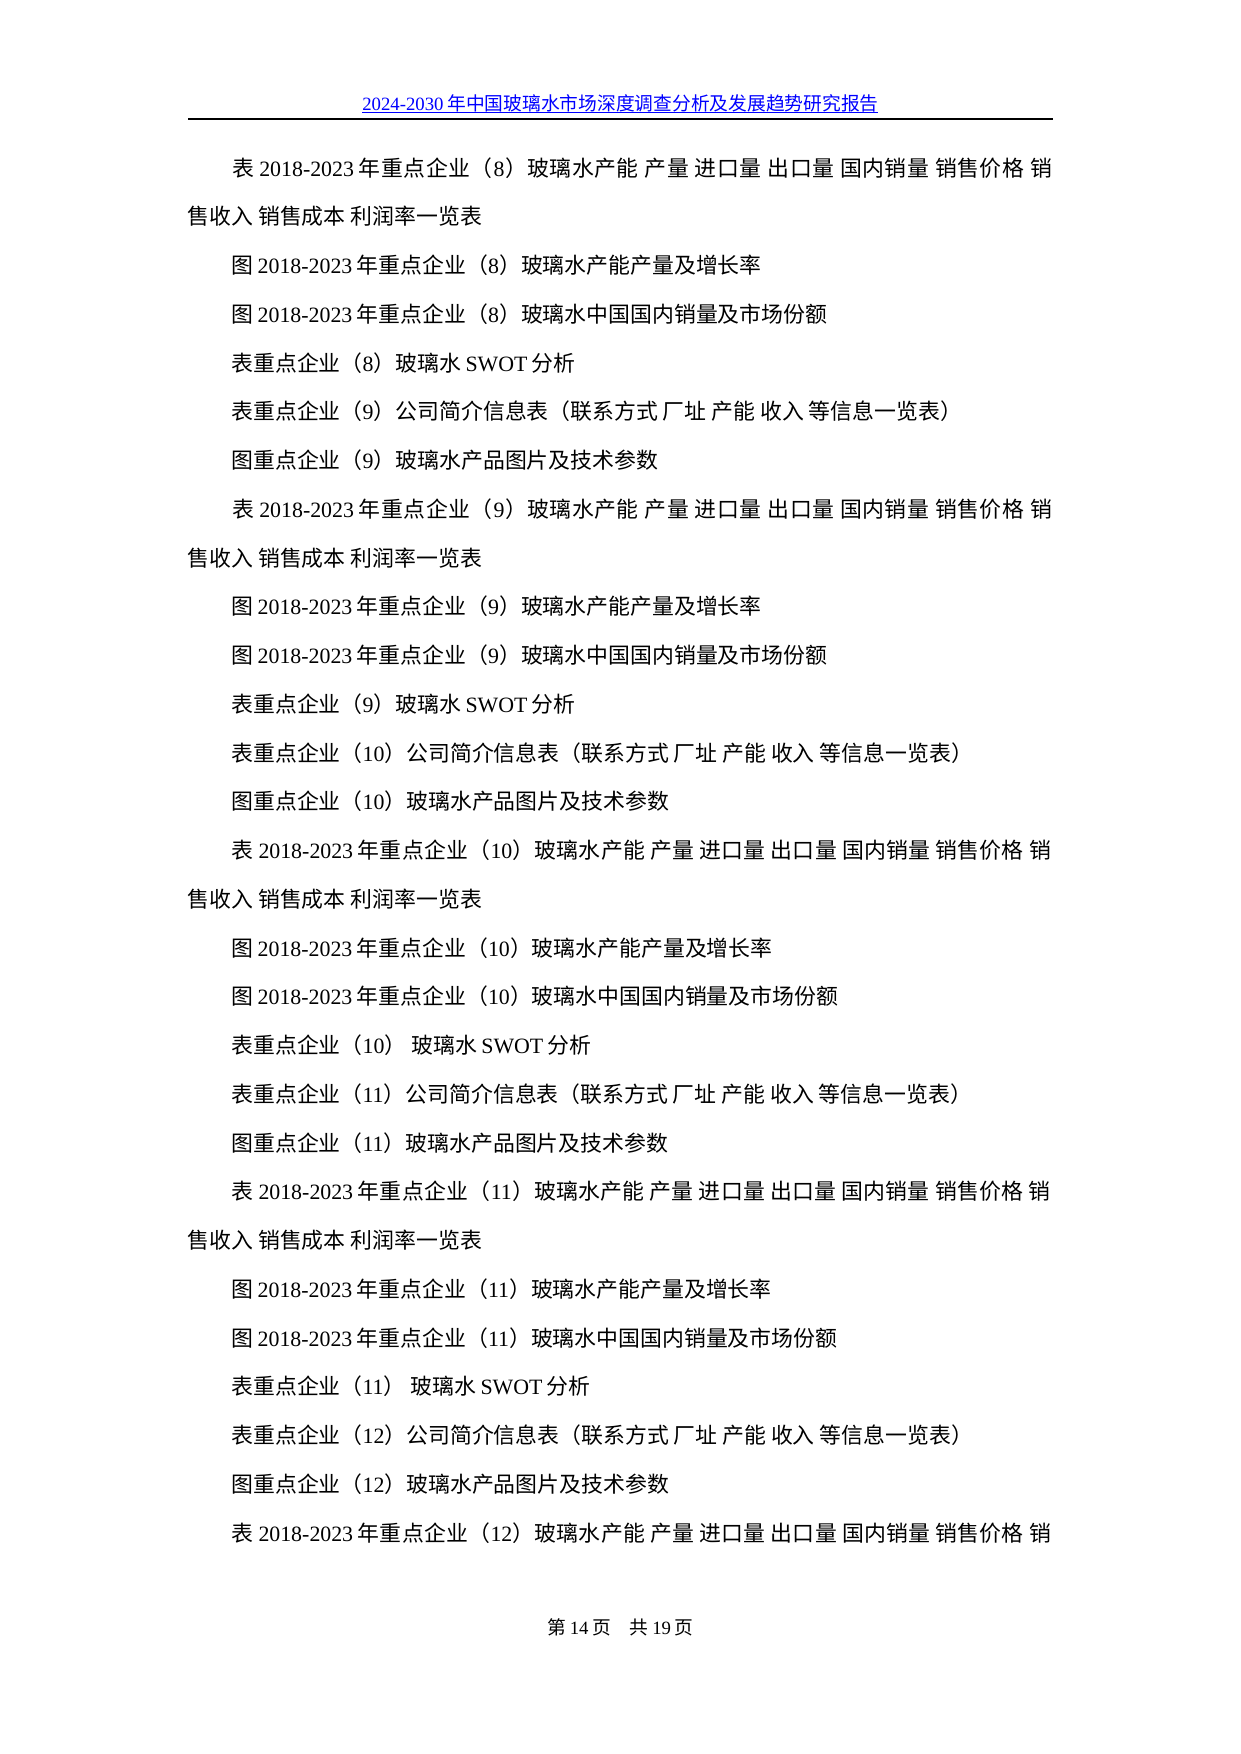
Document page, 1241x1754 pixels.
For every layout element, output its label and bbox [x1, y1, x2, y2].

text [187, 150, 1053, 1548]
